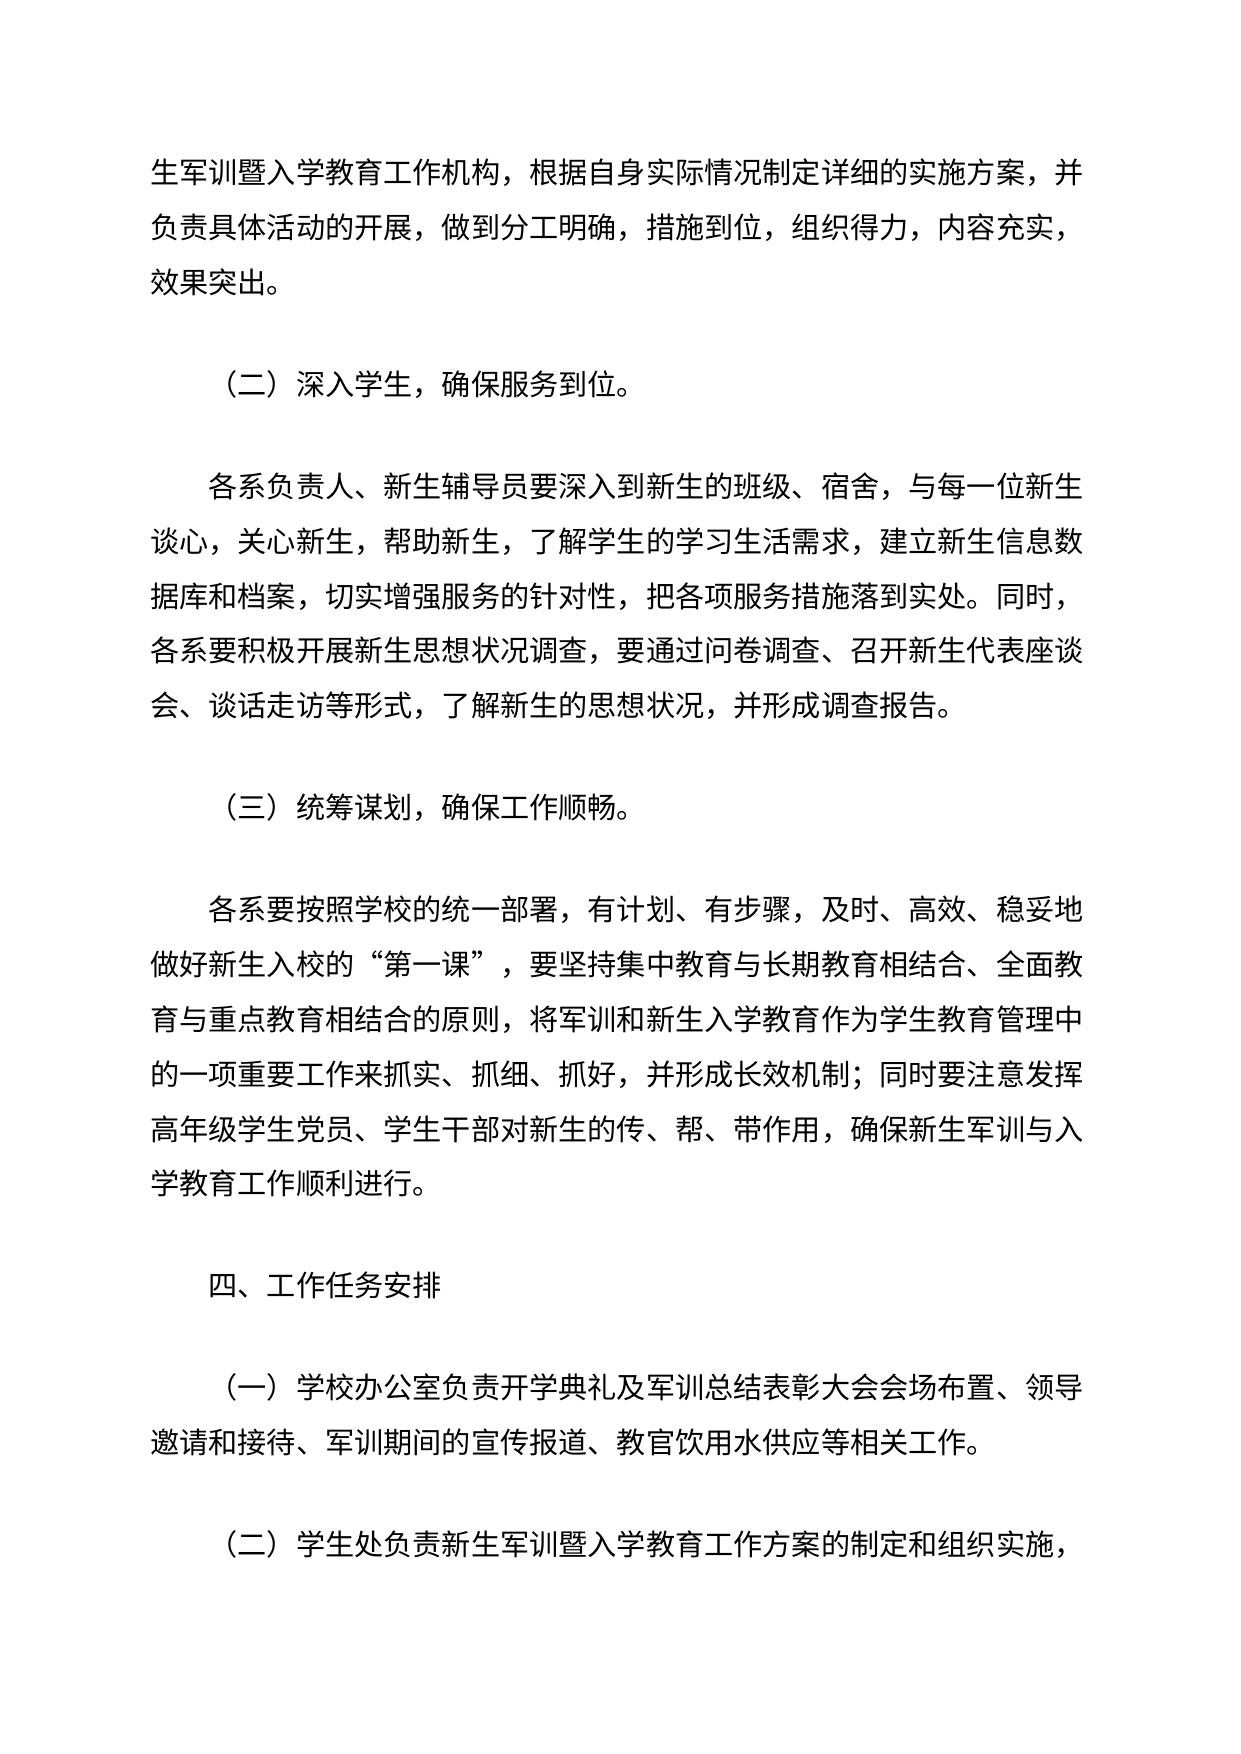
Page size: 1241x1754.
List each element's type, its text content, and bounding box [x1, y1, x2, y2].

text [150, 1521, 1090, 1563]
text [150, 150, 1090, 302]
text （一）学校办公室负责开学典礼及军训总结表彰大会会场布置、领导邀请和接待、军训期间的宣传报道、教官饮用水供应等相关工作。 [150, 1364, 1090, 1462]
text 各系负责人、新生辅导员要深入到新生的班级、宿舍，与每一位新生谈心，关心新生，帮助新生，了解学生的学习生活需求，建立新生信息数据库和档案，切实增强服务的针对性，把各项服务措施落到实处。同时，各系要积极开展新生思想状况调查，要通过问卷调查、召开新生代表座谈会、谈话走访等形式，了解新生的思想状况，并形成调查报告。 [150, 463, 1090, 725]
text （二）深入学生，确保服务到位。 [150, 362, 1090, 404]
text 各系要按照学校的统一部署，有计划、有步骤，及时、高效、稳妥地做好新生入校的“第一课”，要坚持集中教育与长期教育相结合、全面教育与重点教育相结合的原则，将军训和新生入学教育作为学生教育管理中的一项重要工作来抓实、抓细、抓好，并形成长效机制；同时要注意发挥高年级学生党员、学生干部对新生的传、帮、带作用，确保新生军训与入学教育工作顺利进行。 [150, 886, 1090, 1203]
text 四、工作任务安排 [150, 1263, 1090, 1305]
text （三）统筹谋划，确保工作顺畅。 [150, 785, 1090, 827]
